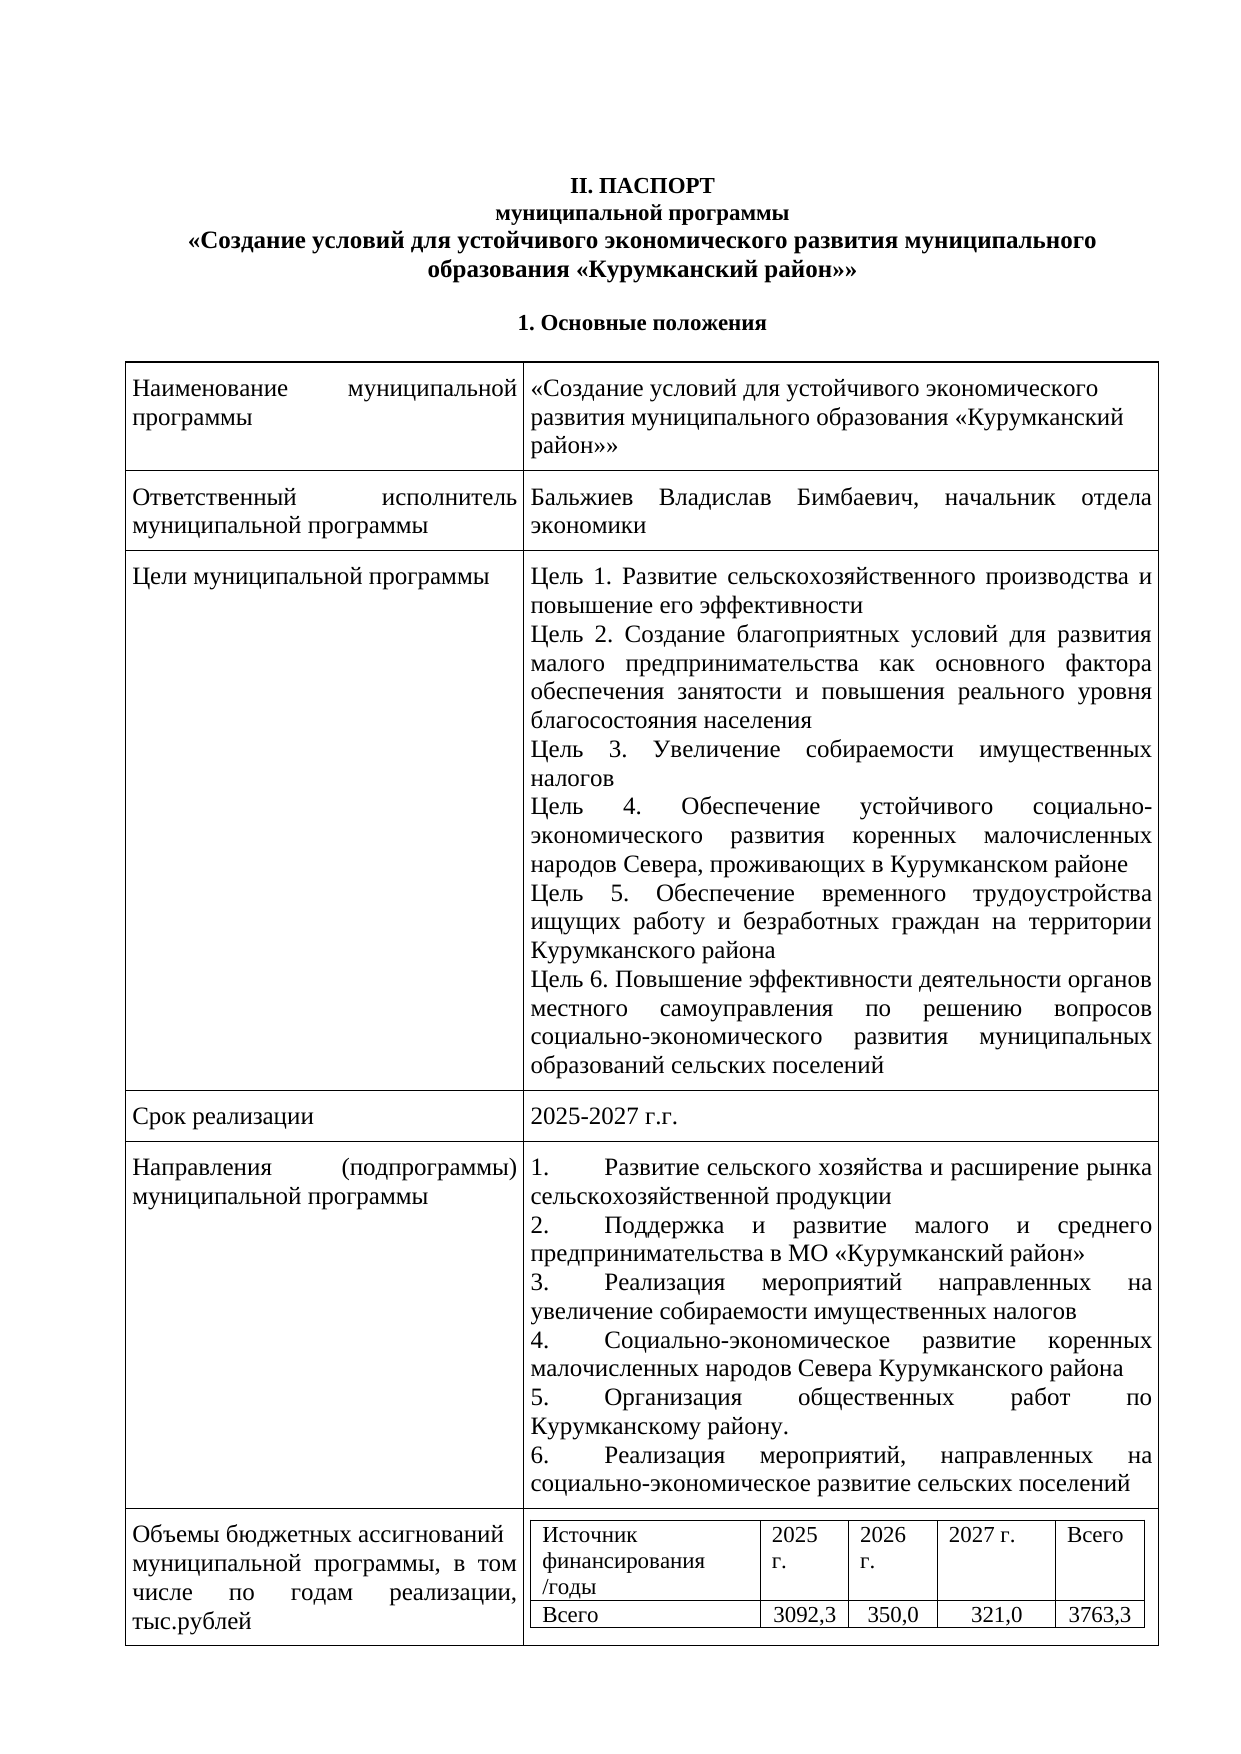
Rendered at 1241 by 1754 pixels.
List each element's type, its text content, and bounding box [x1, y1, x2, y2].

table_cell Ответственный исполнитель муниципальной программы [126, 471, 523, 550]
table_header «Создание условий для устойчивого экономического развития муниципального образования «Курумканский район»» [524, 363, 1158, 470]
table_cell Направления (подпрограммы) муниципальной программы [126, 1142, 523, 1508]
text муниципальной программы [118, 198, 1166, 225]
table_cell [524, 1509, 1158, 1645]
table_cell 2025-2027 г.г. [524, 1091, 1158, 1141]
table_cell Срок реализации [126, 1091, 523, 1141]
text 1. Основные положения [118, 309, 1166, 335]
table_cell Развитие сельского хозяйства и расширение рынка сельскохозяйственной продукции Поддержка и развитие малого и среднего предпринимательства в МО «Курумканский район» Реализация мероприятий направленных на увеличение собираемости имущественных налогов Социально-экономическое развитие коренных малочисленных народов Севера Курумканского района Организация общественных работ по Курумканскому району. Реализация мероприятий, направленных на социально-экономическое развитие сельских поселений [524, 1142, 1158, 1508]
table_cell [126, 1509, 523, 1645]
table_header Наименование муниципальной программы [126, 363, 523, 470]
table_cell Цель 1. Развитие сельскохозяйственного производства и повышение его эффективности Цель 2. Создание благоприятных условий для развития малого предпринимательства как основного фактора обеспечения занятости и повышения реального уровня благосостояния населения Цель 3. Увеличение собираемости имущественных налогов Цель 4. Обеспечение устойчивого социально-экономического развития коренных малочисленных народов Севера, проживающих в Курумканском районе Цель 5. Обеспечение временного трудоустройства ищущих работу и безработных граждан на территории Курумканского района Цель 6. Повышение эффективности деятельности органов местного самоуправления по решению вопросов социально-экономического развития муниципальных образований сельских поселений [524, 551, 1158, 1089]
table_cell Бальжиев Владислав Бимбаевич, начальник отдела экономики [524, 471, 1158, 550]
text «Создание условий для устойчивого экономического развития муниципального образования «Курумканский район»» [118, 225, 1166, 282]
table_cell Цели муниципальной программы [126, 551, 523, 1089]
text II. ПАСПОРТ [118, 172, 1166, 198]
